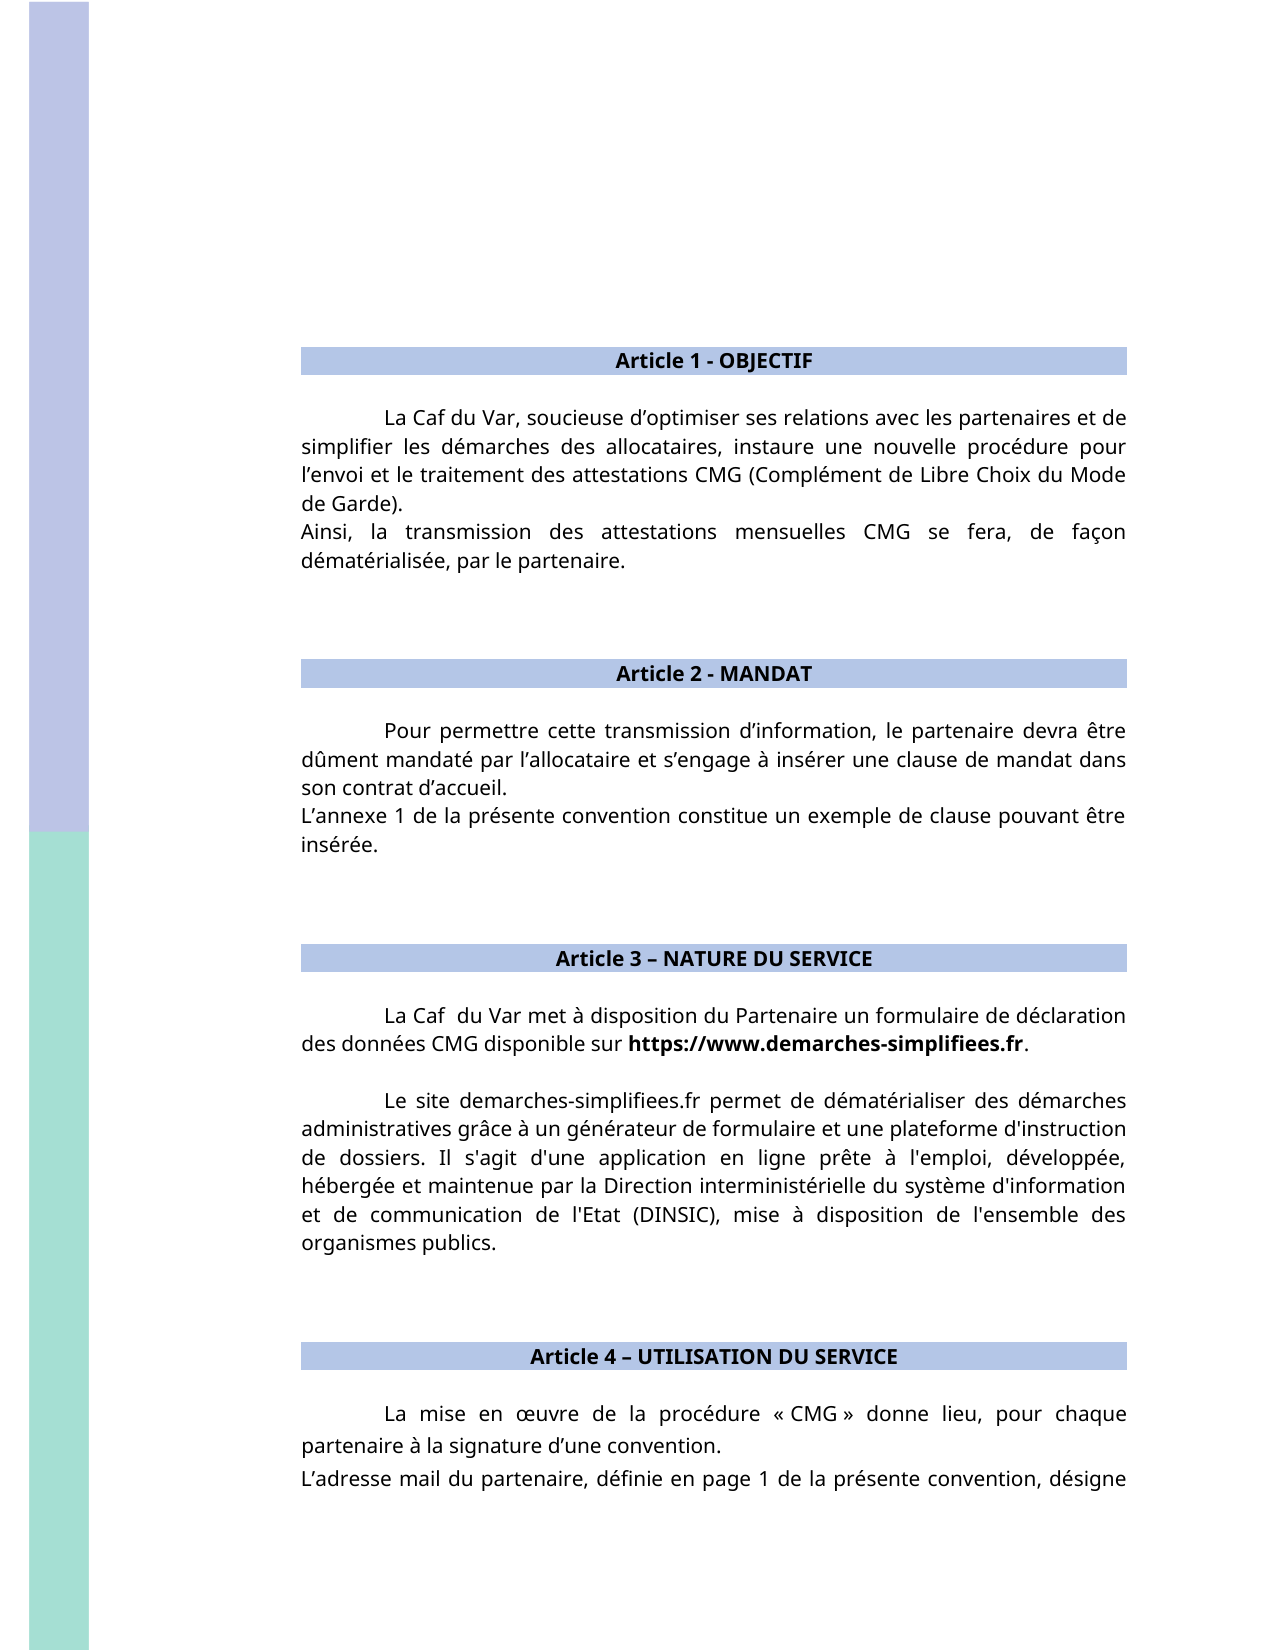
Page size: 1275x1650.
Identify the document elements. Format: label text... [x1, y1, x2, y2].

text L’annexe 1 de la présente convention constitue un exemple de clause pouvant être insérée. [301, 802, 1127, 858]
text Article 4 – UTILISATION DU SERVICE [301, 1342, 1127, 1370]
text Article 2 - MANDAT [301, 659, 1127, 688]
text Article 3 – NATURE DU SERVICE [301, 944, 1127, 972]
text Ainsi, la transmission des attestations mensuelles CMG se fera, de façon dématérialisée, par le partenaire. [301, 517, 1127, 574]
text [301, 1464, 1127, 1492]
text La Caf du Var, soucieuse d’optimiser ses relations avec les partenaires et de simplifier les démarches des allocataires, instaure une nouvelle procédure pour l’envoi et le traitement des attestations CMG (Complément de Libre Choix du Mode de Garde). [301, 403, 1127, 517]
text Le site demarches-simplifiees.fr permet de dématérialiser des démarches administratives grâce à un générateur de formulaire et une plateforme d'instruction de dossiers. Il s'agit d'une application en ligne prête à l'emploi, développée, hébergée et maintenue par la Direction interministérielle du système d'information et de communication de l'Etat (DINSIC), mise à disposition de l'ensemble des organismes publics. [301, 1086, 1127, 1257]
text Pour permettre cette transmission d’information, le partenaire devra être dûment mandaté par l’allocataire et s’engage à insérer une clause de mandat dans son contrat d’accueil. [301, 716, 1127, 802]
text La mise en œuvre de la procédure « CMG » donne lieu, pour chaque partenaire à la signature d’une convention. [301, 1399, 1127, 1460]
text Article 1 - OBJECTIF [301, 347, 1127, 375]
text La Caf du Var met à disposition du Partenaire un formulaire de déclaration des données CMG disponible sur https://www.demarches-simplifiees.fr. [301, 1001, 1127, 1058]
